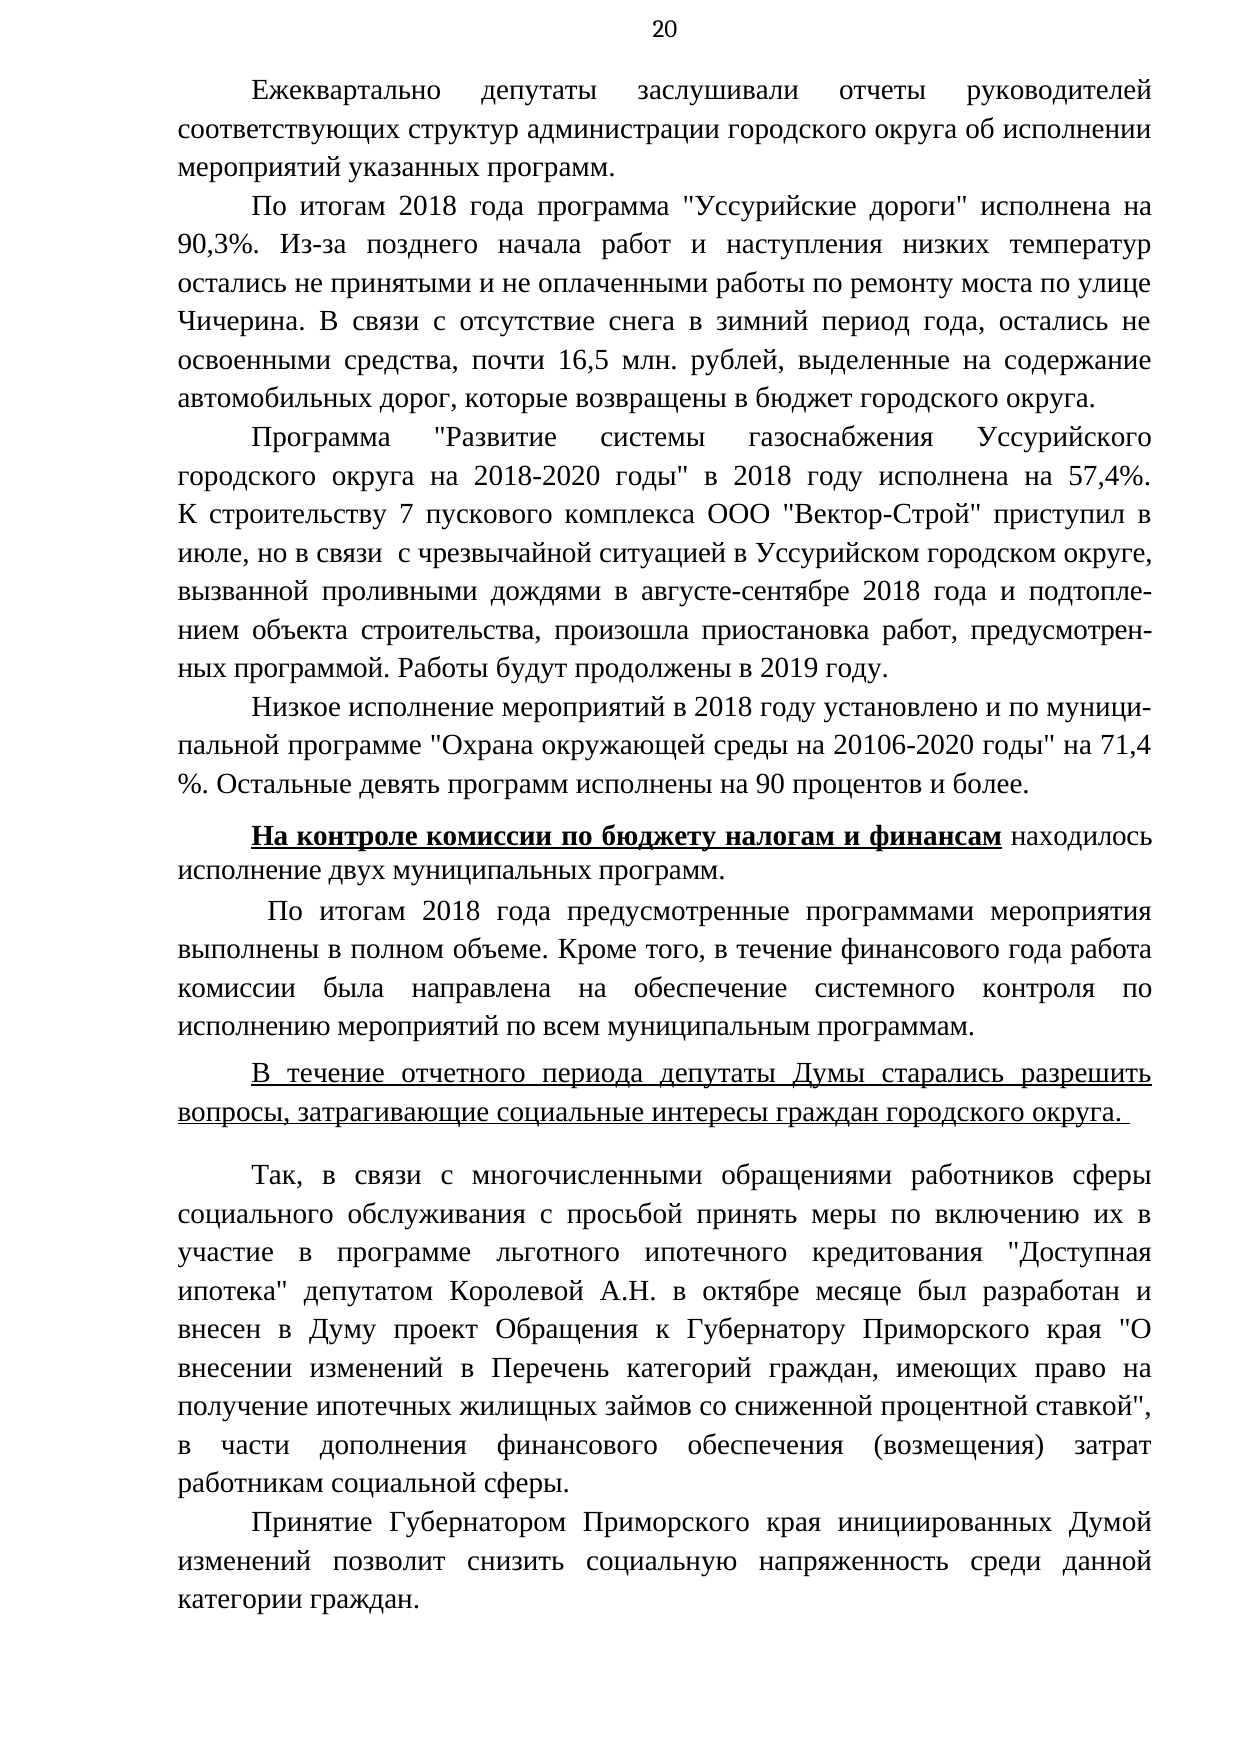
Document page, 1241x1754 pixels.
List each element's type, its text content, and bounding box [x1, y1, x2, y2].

text На контроле комиссии по бюджету налогам и финансам находилось исполнение двух муниципальных программ. [177, 818, 1152, 885]
text По итогам 2018 года программа "Уссурийские дороги" исполнена на 90,3%. Из-за позднего начала работ и наступления низких температур остались не принятыми и не оплаченными работы по ремонту моста по улице Чичерина. В связи с отсутствие снега в зимний период года, остались не освоенными средства, почти 16,5 млн. рублей, выделенные на содержание автомобильных дорог, которые возвращены в бюджет городского округа. [177, 188, 1152, 414]
text Низкое исполнение мероприятий в 2018 году установлено и по муници-пальной программе "Охрана окружающей среды на 20106-2020 годы" на 71,4 %. Остальные девять программ исполнены на 90 процентов и более. [177, 689, 1152, 799]
text Принятие Губернатором Приморского края инициированных Думой изменений позволит снизить социальную напряженность среди данной категории граждан. [177, 1504, 1152, 1615]
text Ежеквартально депутаты заслушивали отчеты руководителей соответствующих структур администрации городского округа об исполнении мероприятий указанных программ. [177, 72, 1152, 183]
title Так, в связи с многочисленными обращениями работников сферы социального обслуживания с просьбой принять меры по включению их в участие в программе льготного ипотечного кредитования "Доступная ипотека" депутатом Королевой А.Н. в октябре месяце был разработан и внесен в Думу проект Обращения к Губернатору Приморского края "О внесении изменений в Перечень категорий граждан, имеющих право на получение ипотечных жилищных займов со сниженной процентной ставкой", в части дополнения финансового обеспечения (возмещения) затрат работникам социальной сферы. [177, 1157, 1152, 1499]
text В течение отчетного периода депутаты Думы старались разрешить вопросы, затрагивающие социальные интересы граждан городского округа. [177, 1055, 1152, 1127]
text По итогам 2018 года предусмотренные программами мероприятия выполнены в полном объеме. Кроме того, в течение финансового года работа комиссии была направлена на обеспечение системного контроля по исполнению мероприятий по всем муниципальным программам. [177, 893, 1152, 1042]
text Программа "Развитие системы газоснабжения Уссурийского городского округа на 2018-2020 годы" в 2018 году исполнена на 57,4%. К строительству 7 пускового комплекса ООО "Вектор-Строй" приступил в июле, но в связи с чрезвычайной ситуацией в Уссурийском городском округе, вызванной проливными дождями в августе-сентябре 2018 года и подтопле-нием объекта строительства, произошла приостановка работ, предусмотрен-ных программой. Работы будут продолжены в 2019 году. [177, 419, 1152, 684]
